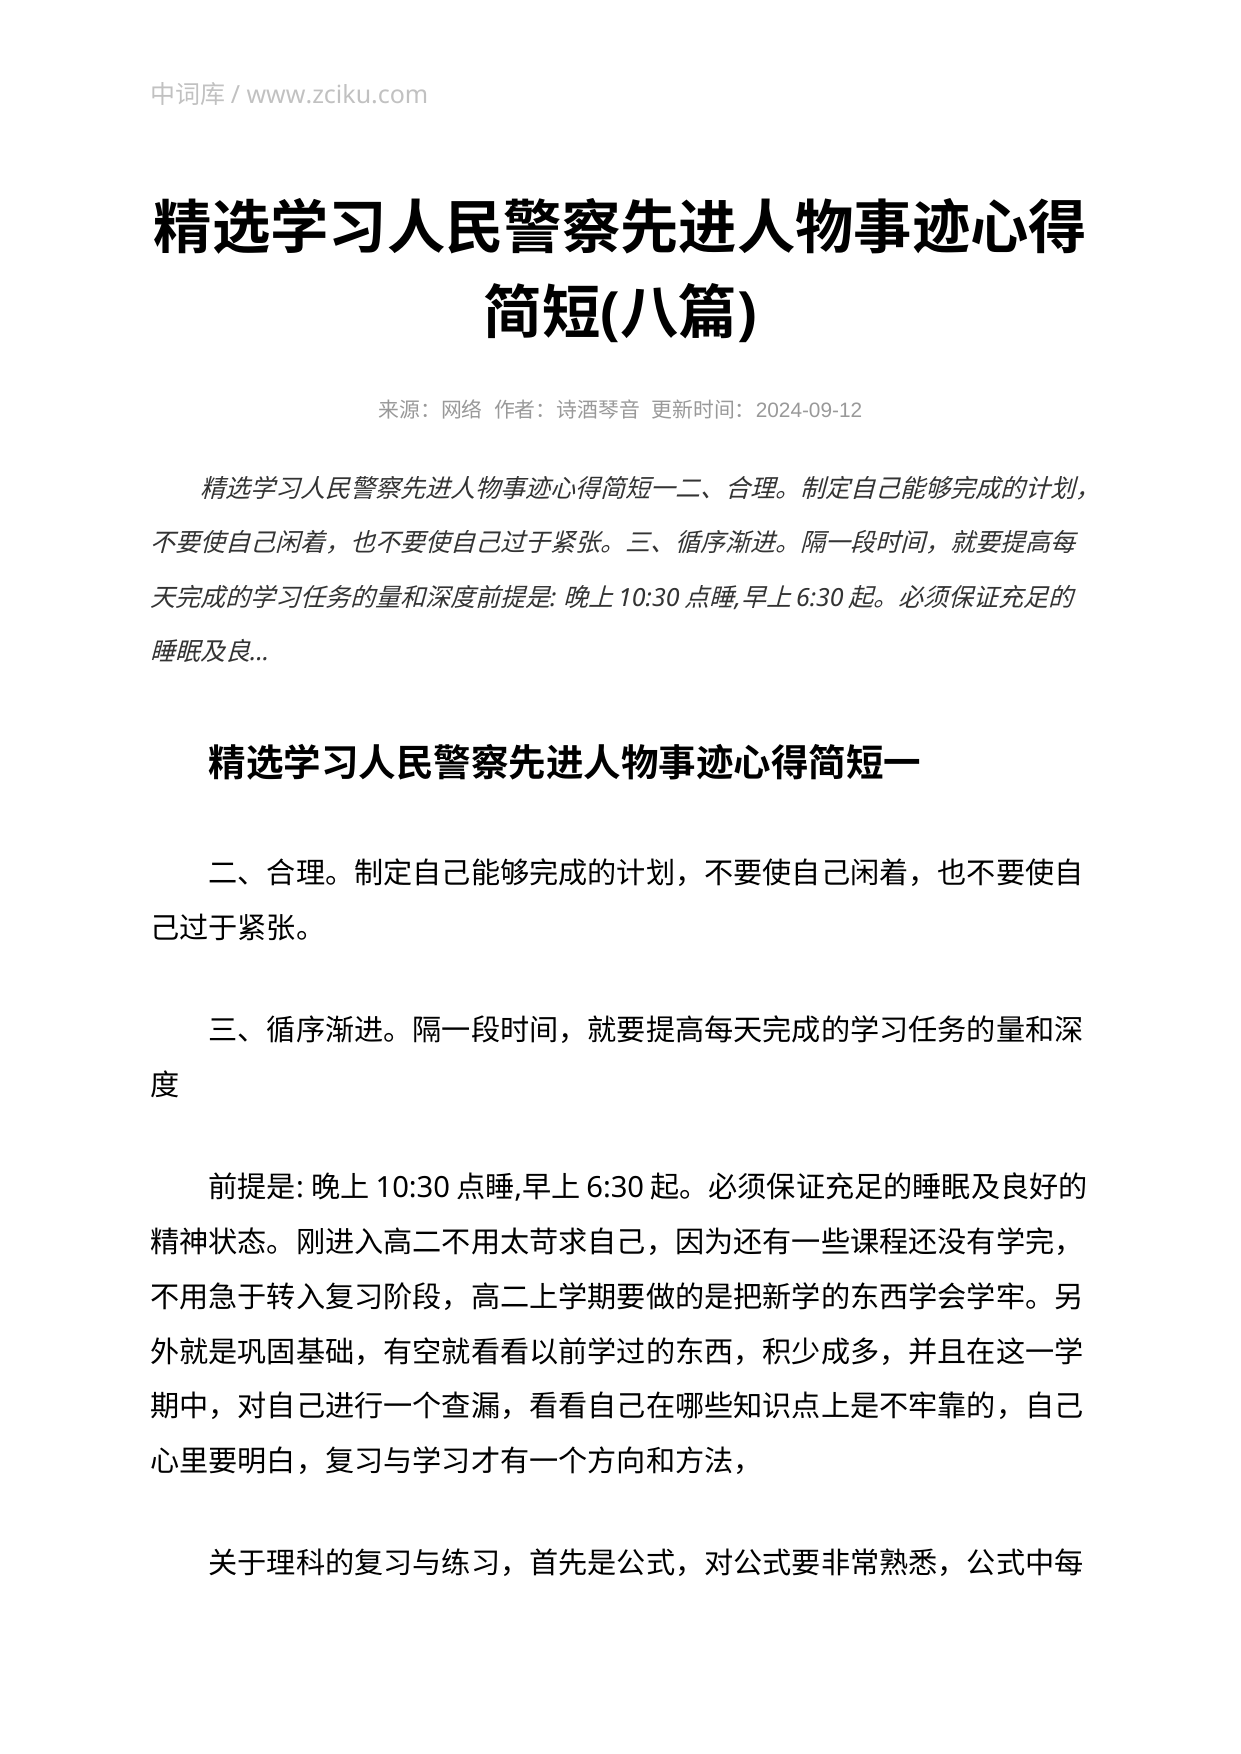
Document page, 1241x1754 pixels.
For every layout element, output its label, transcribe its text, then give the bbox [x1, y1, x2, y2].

text 精选学习人民警察先进人物事迹心得简短一二、合理。制定自己能够完成的计划，不要使自己闲着，也不要使自己过于紧张。三、循序渐进。隔一段时间，就要提高每天完成的学习任务的量和深度前提是: 晚上10:30点睡,早上6:30起。必须保证充足的睡眠及良... [150, 468, 1090, 668]
text 来源：网络 作者：诗酒琴音 更新时间：2024-09-12 [150, 397, 1090, 421]
text 前提是: 晚上10:30点睡,早上6:30起。必须保证充足的睡眠及良好的精神状态。刚进入高二不用太苛求自己，因为还有一些课程还没有学完，不用急于转入复习阶段，高二上学期要做的是把新学的东西学会学牢。另外就是巩固基础，有空就看看以前学过的东西，积少成多，并且在这一学期中，对自己进行一个查漏，看看自己在哪些知识点上是不牢靠的，自己心里要明白，复习与学习才有一个方向和方法， [150, 1163, 1090, 1480]
subtitle 精选学习人民警察先进人物事迹心得简短(八篇) [150, 181, 1090, 351]
text 三、循序渐进。隔一段时间，就要提高每天完成的学习任务的量和深度 [150, 1007, 1090, 1104]
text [150, 1540, 1090, 1582]
text 二、合理。制定自己能够完成的计划，不要使自己闲着，也不要使自己过于紧张。 [150, 850, 1090, 947]
text 精选学习人民警察先进人物事迹心得简短一 [150, 733, 1090, 787]
